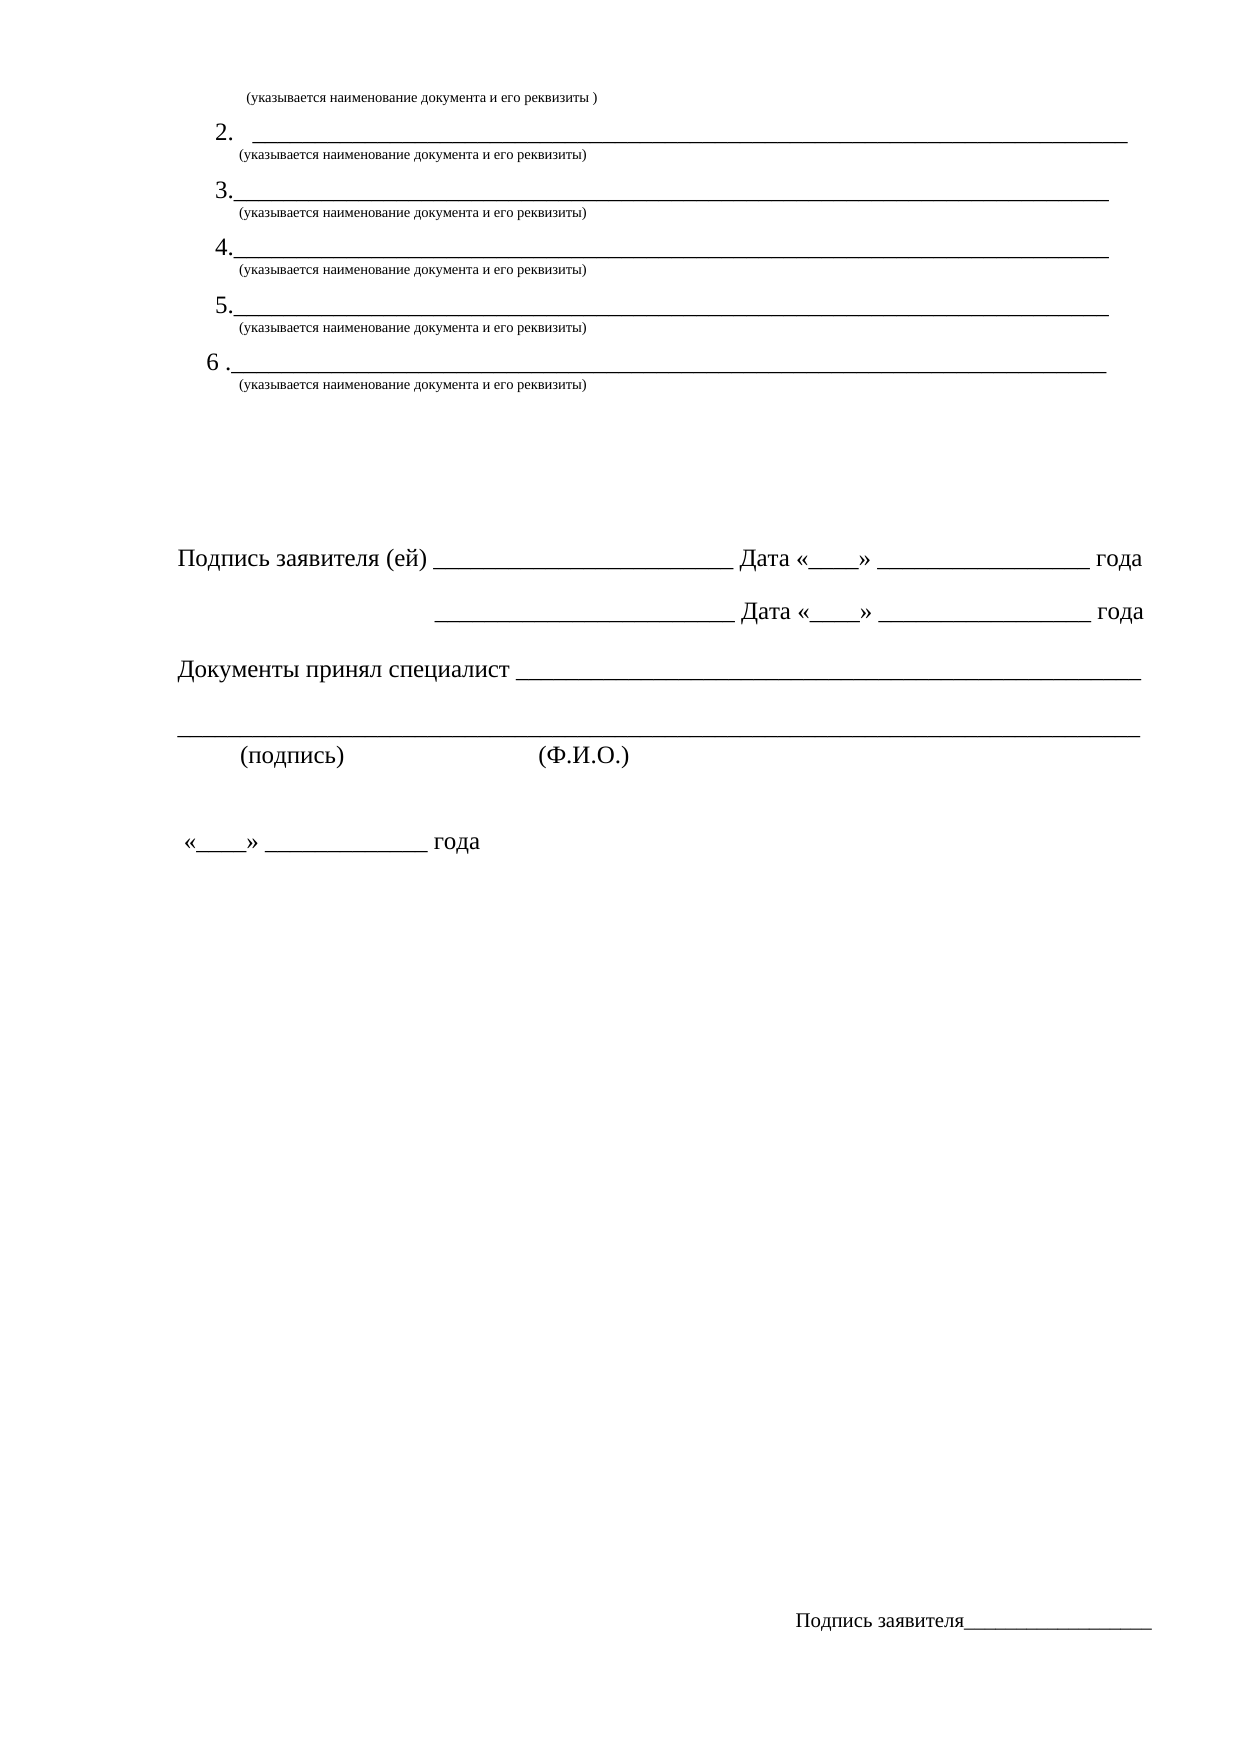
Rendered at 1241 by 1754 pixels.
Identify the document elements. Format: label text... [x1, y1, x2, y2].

text Документы принял специалист __________________________________________________ [177, 654, 1152, 682]
text ________________________ Дата «____» _________________ года [177, 596, 1152, 625]
text 3.______________________________________________________________________ [177, 175, 1152, 204]
text 5.______________________________________________________________________ [177, 290, 1152, 319]
text (указывается наименование документа и его реквизиты ) [177, 89, 1152, 117]
text (указывается наименование документа и его реквизиты) [177, 204, 1152, 232]
text (подпись) (Ф.И.О.) [177, 740, 1152, 769]
text (указывается наименование документа и его реквизиты) [177, 261, 1152, 290]
text (указывается наименование документа и его реквизиты) [177, 319, 1152, 347]
text Подпись заявителя (ей) ________________________ Дата «____» _________________ года [177, 543, 1152, 572]
text «____» _____________ года [177, 826, 1152, 855]
list ______________________________________________________________________ [215, 117, 1152, 146]
text _____________________________________________________________________________ [177, 711, 1152, 740]
text (указывается наименование документа и его реквизиты) [177, 146, 1152, 175]
text (указывается наименование документа и его реквизиты) [177, 376, 1152, 405]
text 4.______________________________________________________________________ [177, 232, 1152, 261]
text 6 .______________________________________________________________________ [177, 347, 1152, 376]
